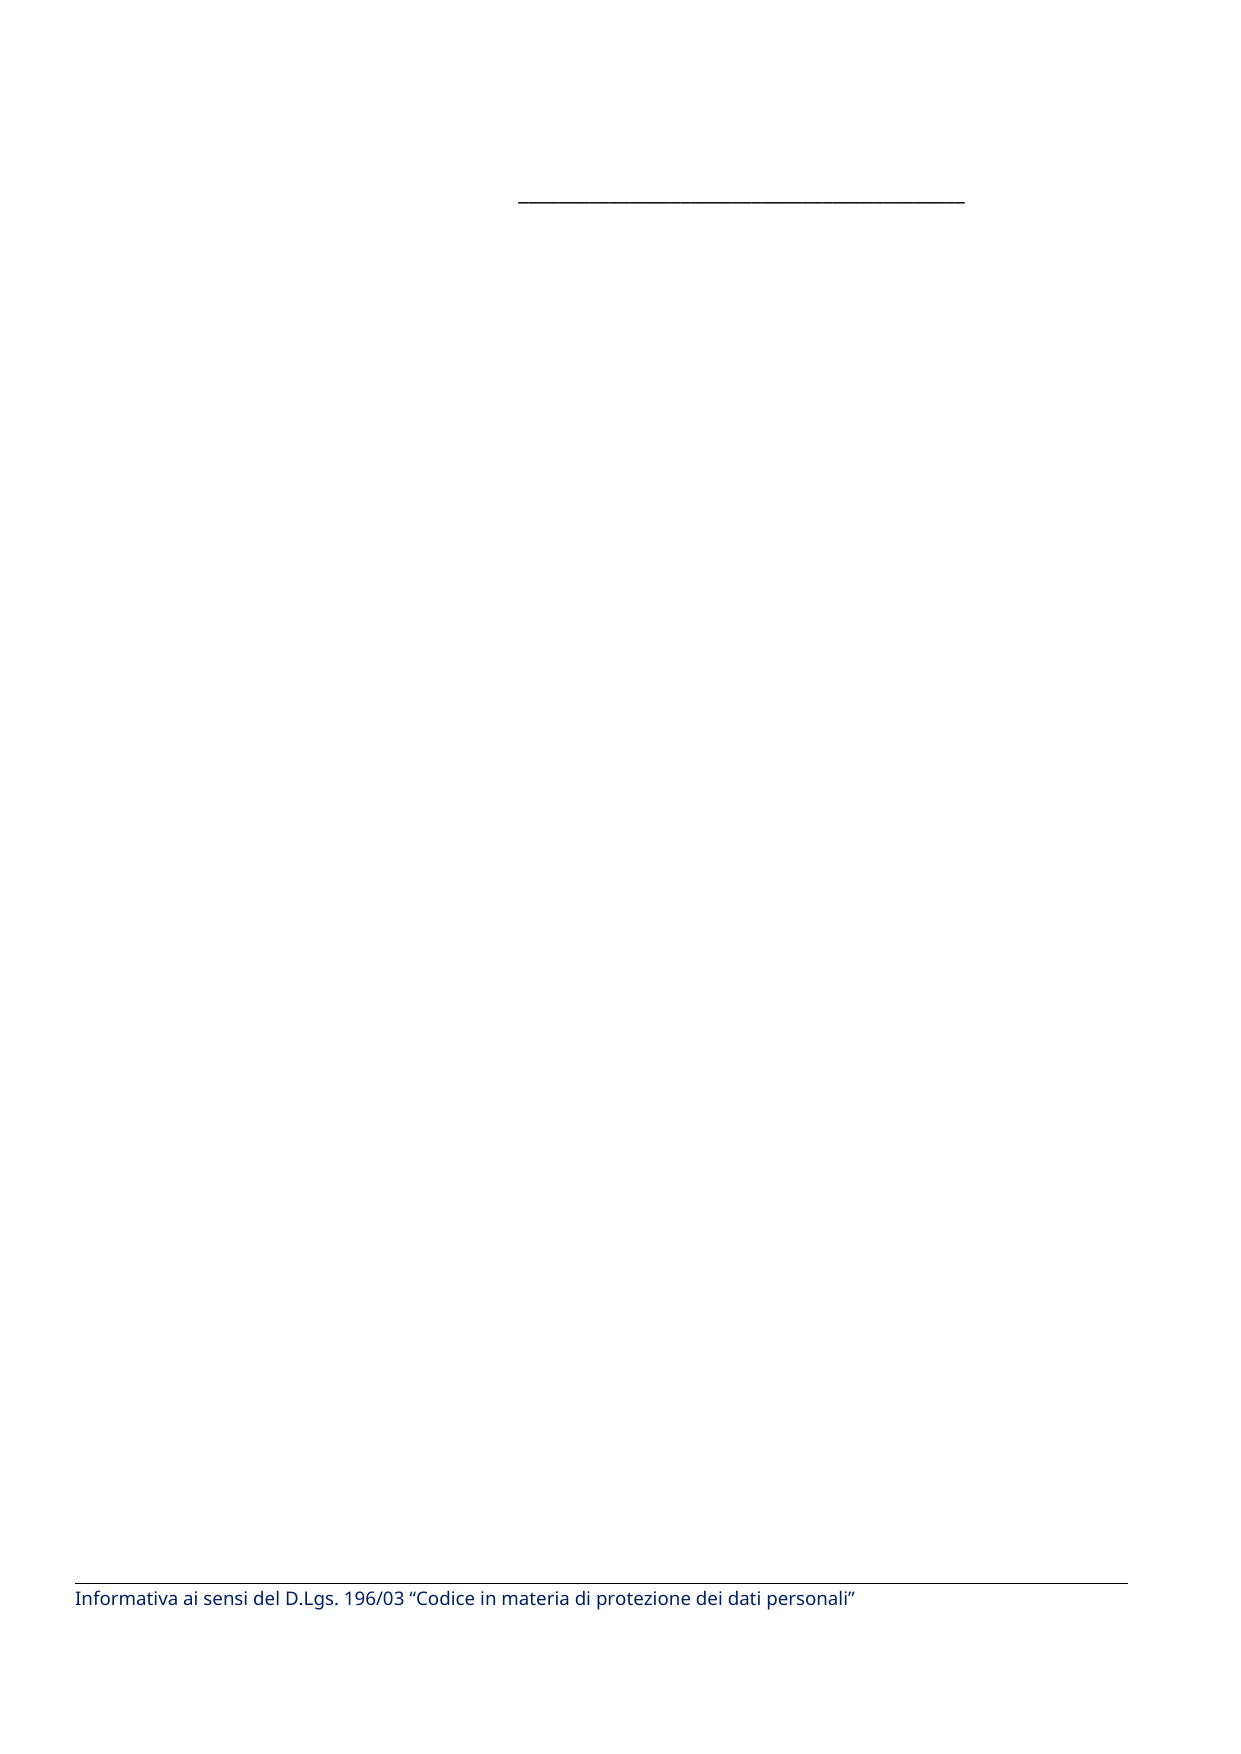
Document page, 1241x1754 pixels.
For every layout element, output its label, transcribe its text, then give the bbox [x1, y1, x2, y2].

text ____________________________________________ [120, 176, 1165, 207]
